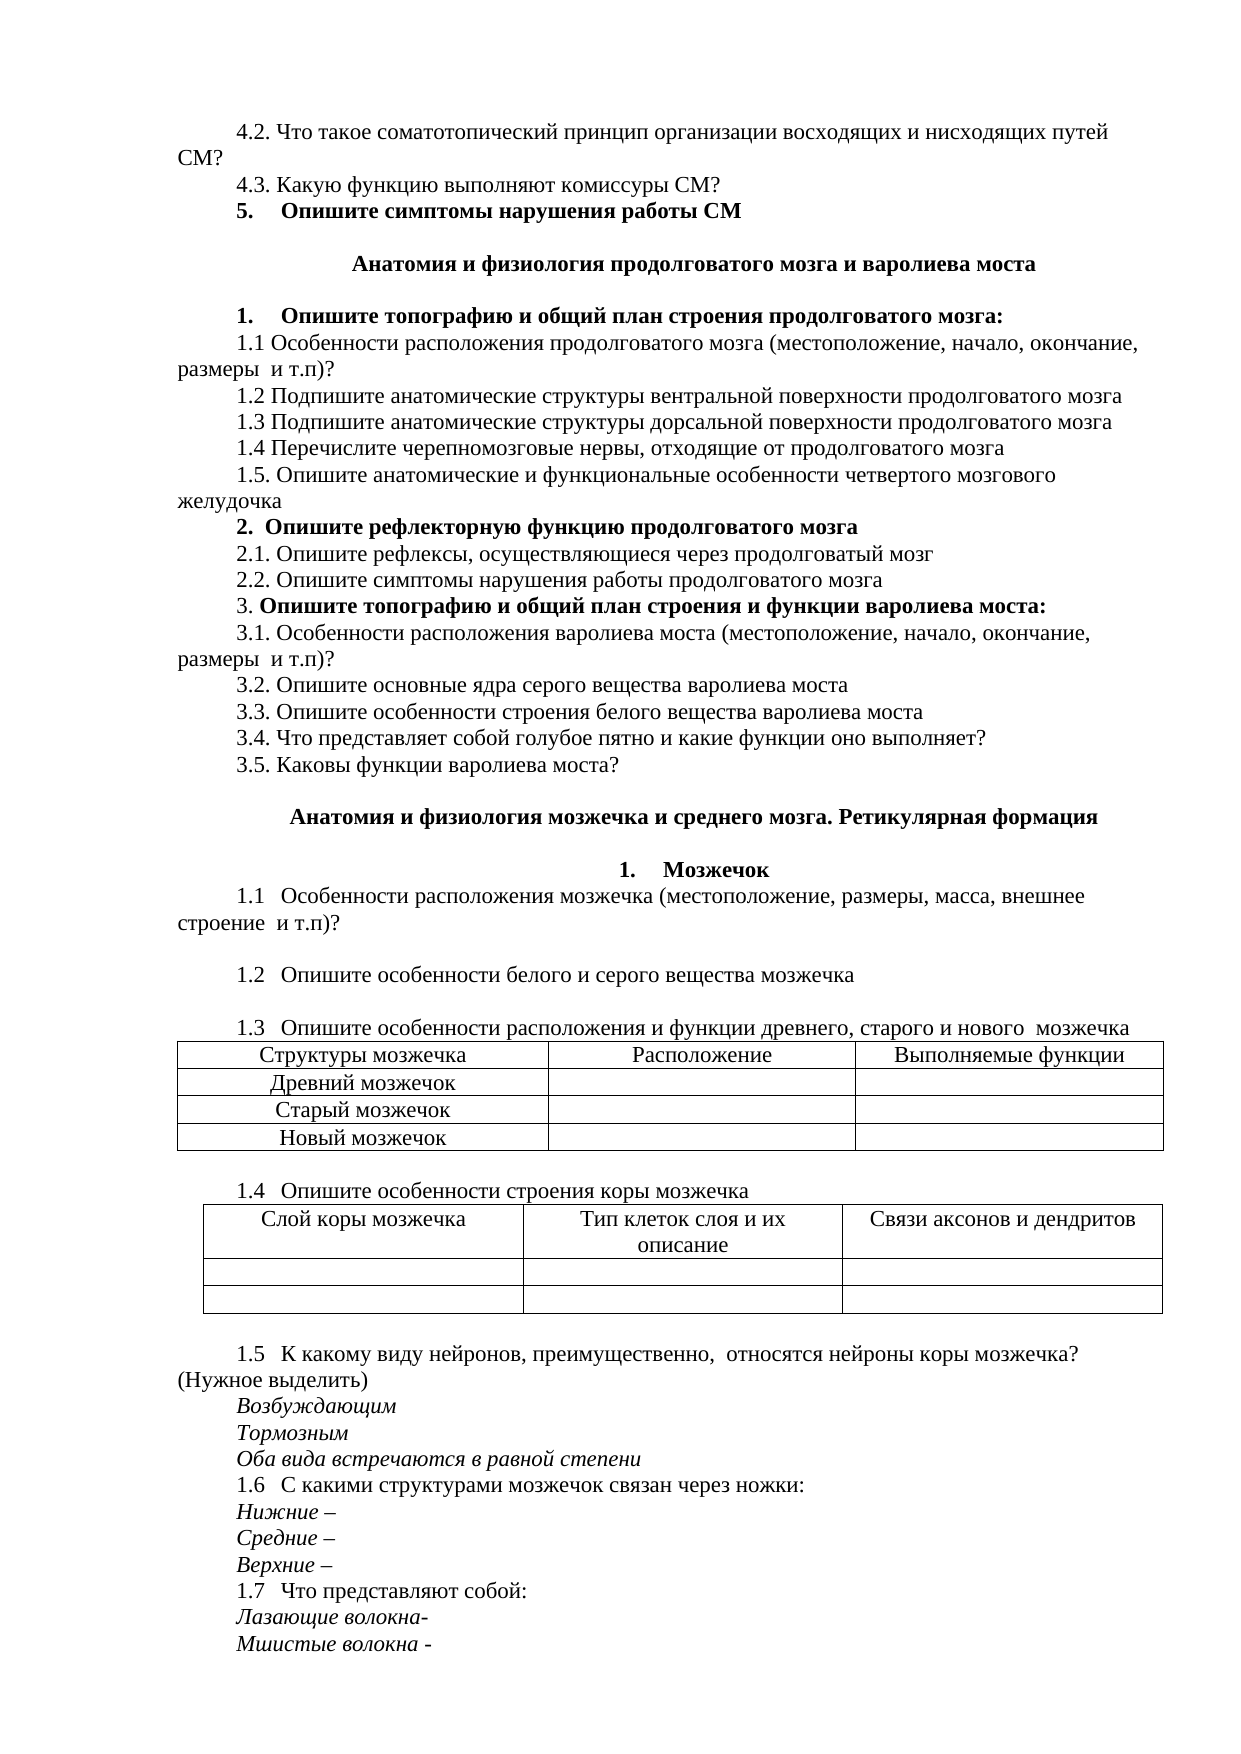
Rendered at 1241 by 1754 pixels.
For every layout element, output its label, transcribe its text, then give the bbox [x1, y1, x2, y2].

table_cell [549, 1124, 855, 1150]
text Нижние – [177, 1498, 1152, 1524]
table_cell [549, 1096, 855, 1123]
list Опишите особенности белого и серого вещества мозжечка [177, 961, 1152, 988]
table_cell Старый мозжечок [178, 1096, 548, 1123]
text 1.5. Опишите анатомические и функциональные особенности четвертого мозгового желудочка [177, 461, 1152, 513]
text Средние – [177, 1524, 1152, 1551]
list Опишите особенности расположения и функции древнего, старого и нового мозжечка [177, 1014, 1152, 1041]
table_cell [204, 1286, 523, 1312]
list Опишите симптомы нарушения работы СМ [177, 197, 1152, 223]
table_cell [856, 1096, 1163, 1123]
text Тормозным [177, 1419, 1152, 1445]
text Лазающие волокна- [177, 1603, 1152, 1630]
text 2. Опишите рефлекторную функцию продолговатого мозга [177, 513, 1152, 540]
table_cell [856, 1124, 1163, 1150]
text Мшистые волокна - [177, 1630, 1152, 1656]
text 2.2. Опишите симптомы нарушения работы продолговатого мозга [177, 566, 1152, 592]
text 3.1. Особенности расположения варолиева моста (местоположение, начало, окончание, размеры и т.п)? [177, 619, 1152, 672]
list Опишите особенности строения коры мозжечка [177, 1177, 1152, 1204]
text 2.1. Опишите рефлексы, осуществляющиеся через продолговатый мозг [177, 540, 1152, 566]
list Что представляют собой: [177, 1577, 1152, 1603]
table_cell [204, 1259, 523, 1285]
text Возбуждающим [177, 1392, 1152, 1419]
list Особенности расположения мозжечка (местоположение, размеры, масса, внешнее строение и т.п)? [177, 882, 1152, 935]
text 1.1 Особенности расположения продолговатого мозга (местоположение, начало, окончание, размеры и т.п)? [177, 329, 1152, 382]
text 3.2. Опишите основные ядра серого вещества варолиева моста [177, 672, 1152, 698]
text 3.5. Каковы функции варолиева моста? [177, 751, 1152, 777]
text 3.3. Опишите особенности строения белого вещества варолиева моста [177, 698, 1152, 724]
table_header Тип клеток слоя и их описание [524, 1205, 842, 1258]
text 3.4. Что представляет собой голубое пятно и какие функции оно выполняет? [177, 724, 1152, 751]
text Оба вида встречаются в равной степени [177, 1445, 1152, 1472]
table_cell [843, 1259, 1162, 1285]
table_cell Новый мозжечок [178, 1124, 548, 1150]
table_cell [524, 1286, 842, 1312]
text 4.2. Что такое соматотопический принцип организации восходящих и нисходящих путей СМ? [177, 118, 1152, 171]
text 1. Опишите топографию и общий план строения продолговатого мозга: [177, 303, 1152, 329]
list К какому виду нейронов, преимущественно, относятся нейроны коры мозжечка? (Нужное выделить) [177, 1340, 1152, 1392]
text 1.4 Перечислите черепномозговые нервы, отходящие от продолговатого мозга [177, 434, 1152, 461]
list Мозжечок [177, 856, 1152, 882]
table_cell Древний мозжечок [178, 1069, 548, 1095]
text Верхние – [177, 1551, 1152, 1577]
text Анатомия и физиология мозжечка и среднего мозга. Ретикулярная формация [177, 803, 1152, 830]
table_header Слой коры мозжечка [204, 1205, 523, 1258]
text Анатомия и физиология продолговатого мозга и варолиева моста [177, 250, 1152, 276]
list С какими структурами мозжечок связан через ножки: [177, 1472, 1152, 1498]
text 1.2 Подпишите анатомические структуры вентральной поверхности продолговатого мозга [177, 382, 1152, 408]
table_cell [856, 1069, 1163, 1095]
table_header Расположение [549, 1042, 855, 1068]
table_cell [549, 1069, 855, 1095]
table_cell [843, 1286, 1162, 1312]
table_cell [524, 1259, 842, 1285]
text 1.3 Подпишите анатомические структуры дорсальной поверхности продолговатого мозга [177, 408, 1152, 434]
text 4.3. Какую функцию выполняют комиссуры СМ? [177, 171, 1152, 197]
table_header Выполняемые функции [856, 1042, 1163, 1068]
text 3. Опишите топографию и общий план строения и функции варолиева моста: [177, 592, 1152, 619]
table_header Структуры мозжечка [178, 1042, 548, 1068]
table_header Связи аксонов и дендритов [843, 1205, 1162, 1258]
